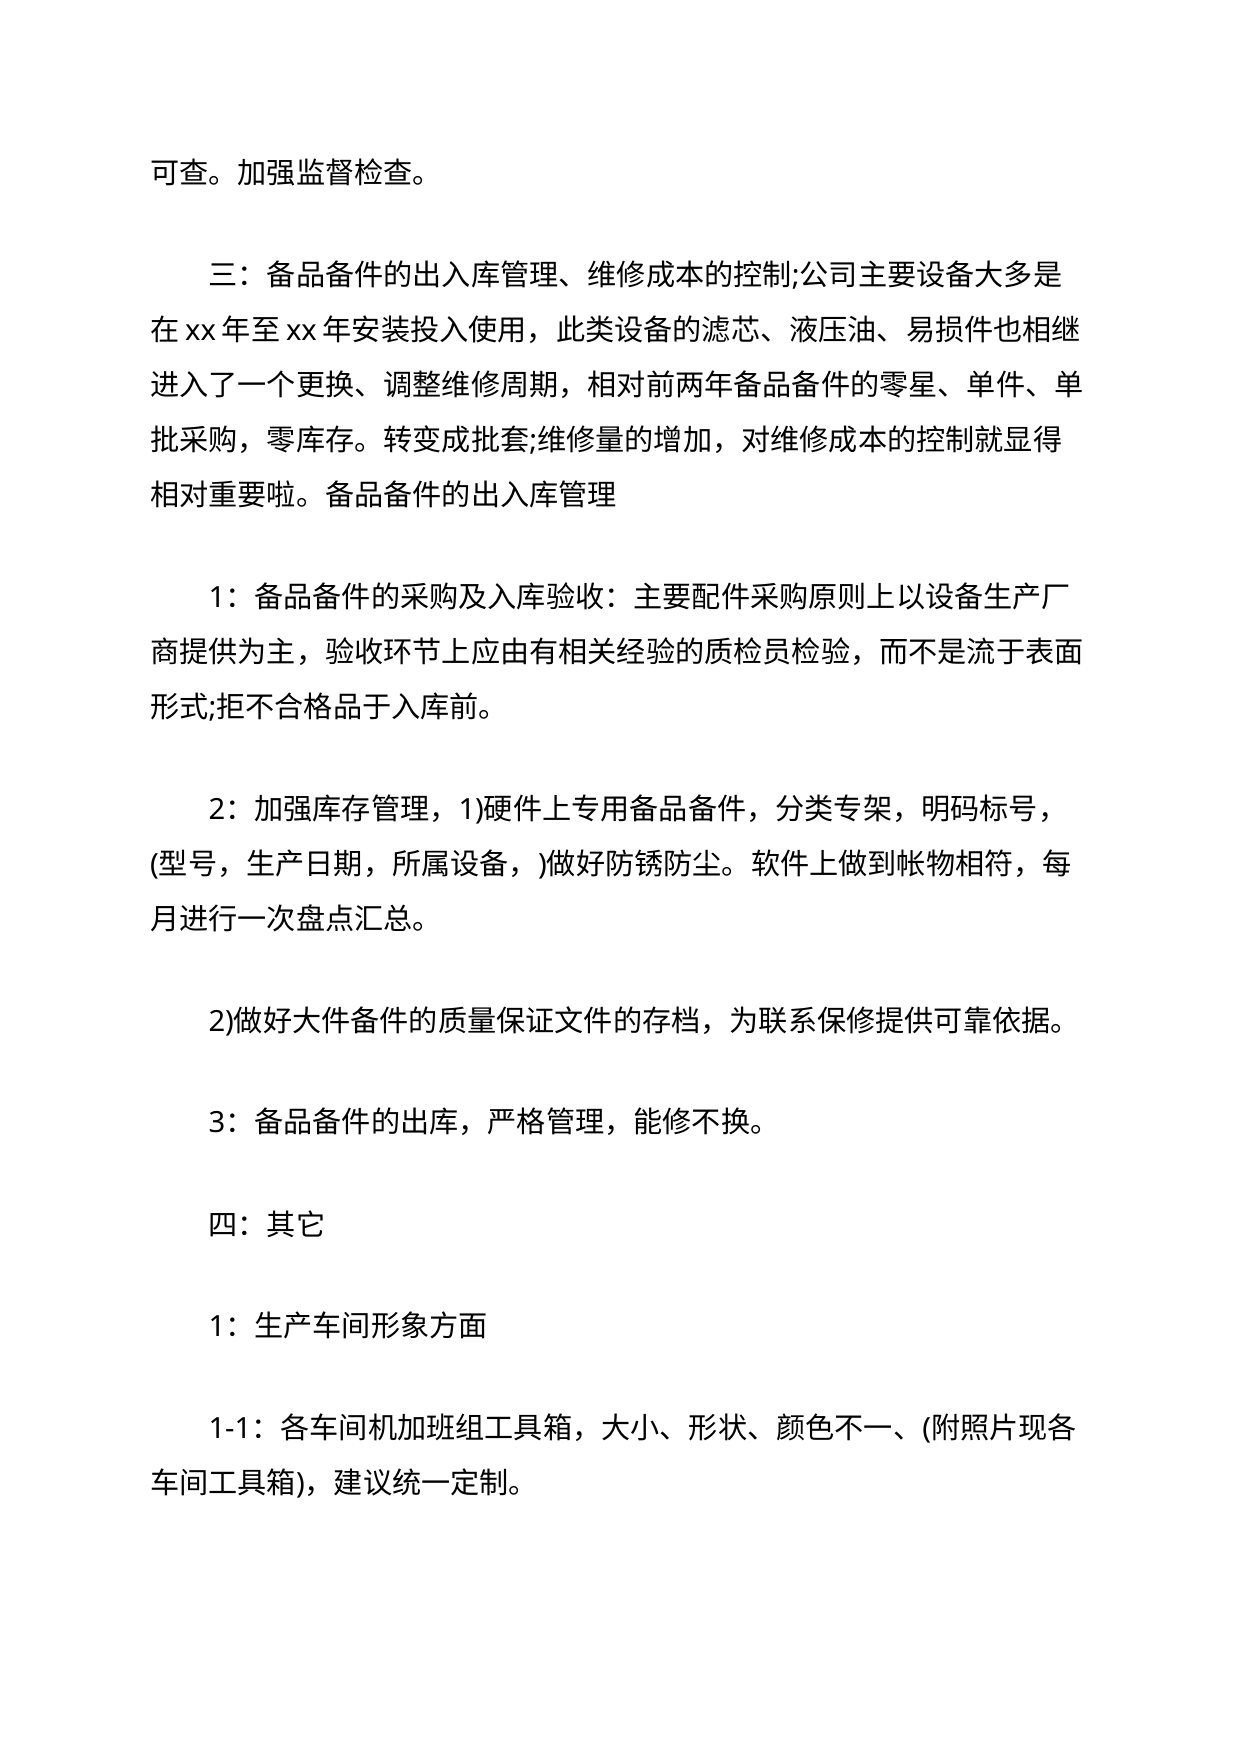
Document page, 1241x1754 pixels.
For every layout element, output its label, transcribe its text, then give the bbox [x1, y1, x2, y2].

text 四：其它 [150, 1201, 1090, 1243]
text 1-1：各车间机加班组工具箱，大小、形状、颜色不一、(附照片现各车间工具箱)，建议统一定制。 [150, 1405, 1090, 1502]
text 2)做好大件备件的质量保证文件的存档，为联系保修提供可靠依据。 [150, 997, 1090, 1039]
text 三：备品备件的出入库管理、维修成本的控制;公司主要设备大多是在xx年至xx年安装投入使用，此类设备的滤芯、液压油、易损件也相继进入了一个更换、调整维修周期，相对前两年备品备件的零星、单件、单批采购，零库存。转变成批套;维修量的增加，对维修成本的控制就显得相对重要啦。备品备件的出入库管理 [150, 252, 1090, 514]
text 3：备品备件的出库，严格管理，能修不换。 [150, 1099, 1090, 1141]
text 1：生产车间形象方面 [150, 1303, 1090, 1345]
text 1：备品备件的采购及入库验收：主要配件采购原则上以设备生产厂商提供为主，验收环节上应由有相关经验的质检员检验，而不是流于表面形式;拒不合格品于入库前。 [150, 573, 1090, 726]
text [150, 150, 1090, 192]
text 2：加强库存管理，1)硬件上专用备品备件，分类专架，明码标号，(型号，生产日期，所属设备，)做好防锈防尘。软件上做到帐物相符，每月进行一次盘点汇总。 [150, 785, 1090, 938]
